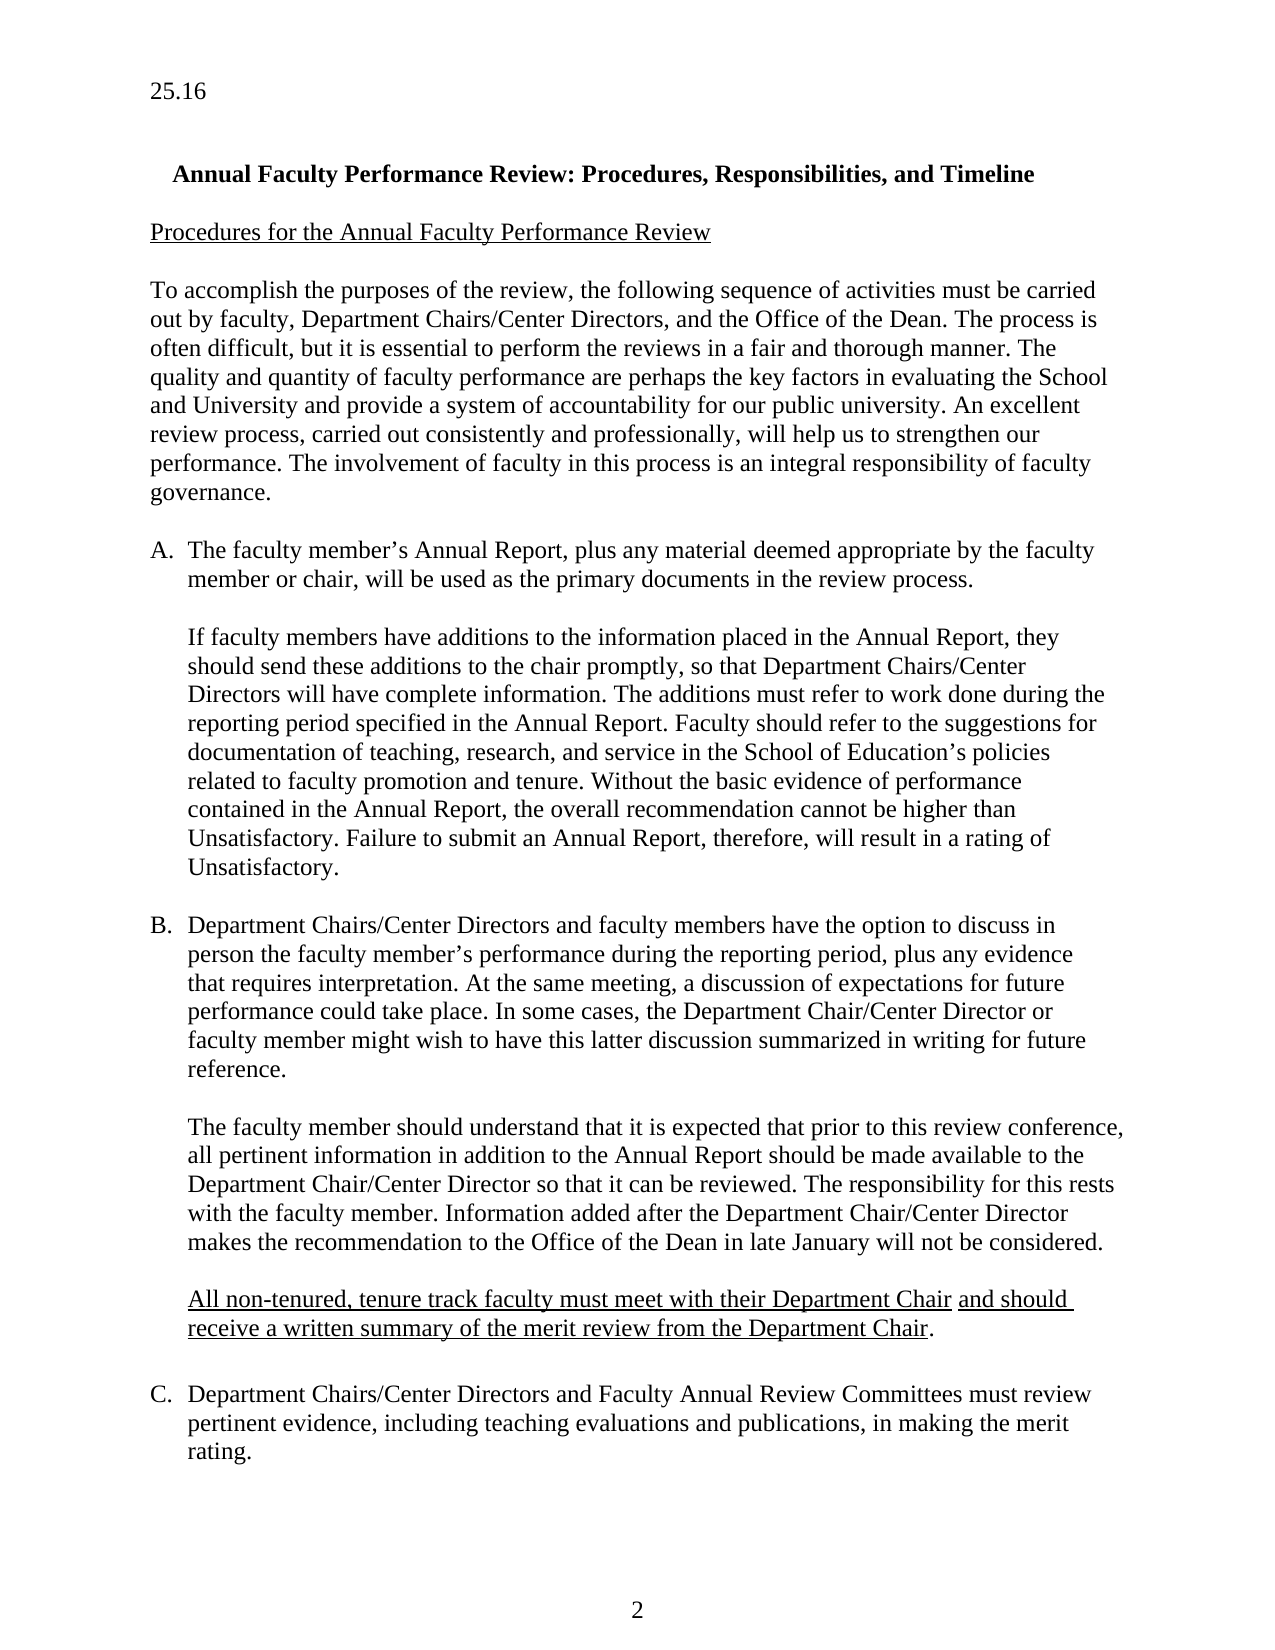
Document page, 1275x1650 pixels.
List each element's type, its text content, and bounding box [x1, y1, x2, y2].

subtitle Procedures for the Annual Faculty Performance Review [150, 217, 1125, 246]
text To accomplish the purposes of the review, the following sequence of activities must be carried out by faculty, Department Chairs/Center Directors, and the Office of the Dean. The process is often difficult, but it is essential to perform the reviews in a fair and thorough manner. The quality and quantity of faculty performance are perhaps the key factors in evaluating the School and University and provide a system of accountability for our public university. An excellent review process, carried out consistently and professionally, will help us to strengthen our performance. The involvement of faculty in this process is an integral responsibility of faculty governance. [150, 276, 1125, 506]
subtitle Annual Faculty Performance Review: Procedures, Responsibilities, and Timeline [150, 159, 1057, 188]
text If faculty members have additions to the information placed in the Annual Report, they should send these additions to the chair promptly, so that Department Chairs/Center Directors will have complete information. The additions must refer to work done during the reporting period specified in the Annual Report. Faculty should refer to the suggestions for documentation of teaching, research, and service in the School of Education’s policies related to faculty promotion and tenure. Without the basic evidence of performance contained in the Annual Report, the overall recommendation cannot be higher than Unsatisfactory. Failure to submit an Annual Report, therefore, will result in a rating of Unsatisfactory. [187, 622, 1116, 881]
list Department Chairs/Center Directors and faculty members have the option to discuss in person the faculty member’s performance during the reporting period, plus any evidence that requires interpretation. At the same meeting, a discussion of expectations for future performance could take place. In some cases, the Department Chair/Center Director or faculty member might wish to have this latter discussion summarized in writing for future reference. [150, 910, 1116, 1083]
text The faculty member should understand that it is expected that prior to this review conference, all pertinent information in addition to the Annual Report should be made available to the Department Chair/Center Director so that it can be reviewed. The responsibility for this rests with the faculty member. Information added after the Department Chair/Center Director makes the recommendation to the Office of the Dean in late January will not be considered. [187, 1112, 1125, 1255]
text All non-tenured, tenure track faculty must meet with their Department Chair and should receive a written summary of the merit review from the Department Chair. [187, 1284, 1125, 1342]
list Department Chairs/Center Directors and Faculty Annual Review Committees must review pertinent evidence, including teaching evaluations and publications, in making the merit rating. [150, 1379, 1125, 1465]
list The faculty member’s Annual Report, plus any material deemed appropriate by the faculty member or chair, will be used as the primary documents in the review process. [150, 535, 1116, 593]
